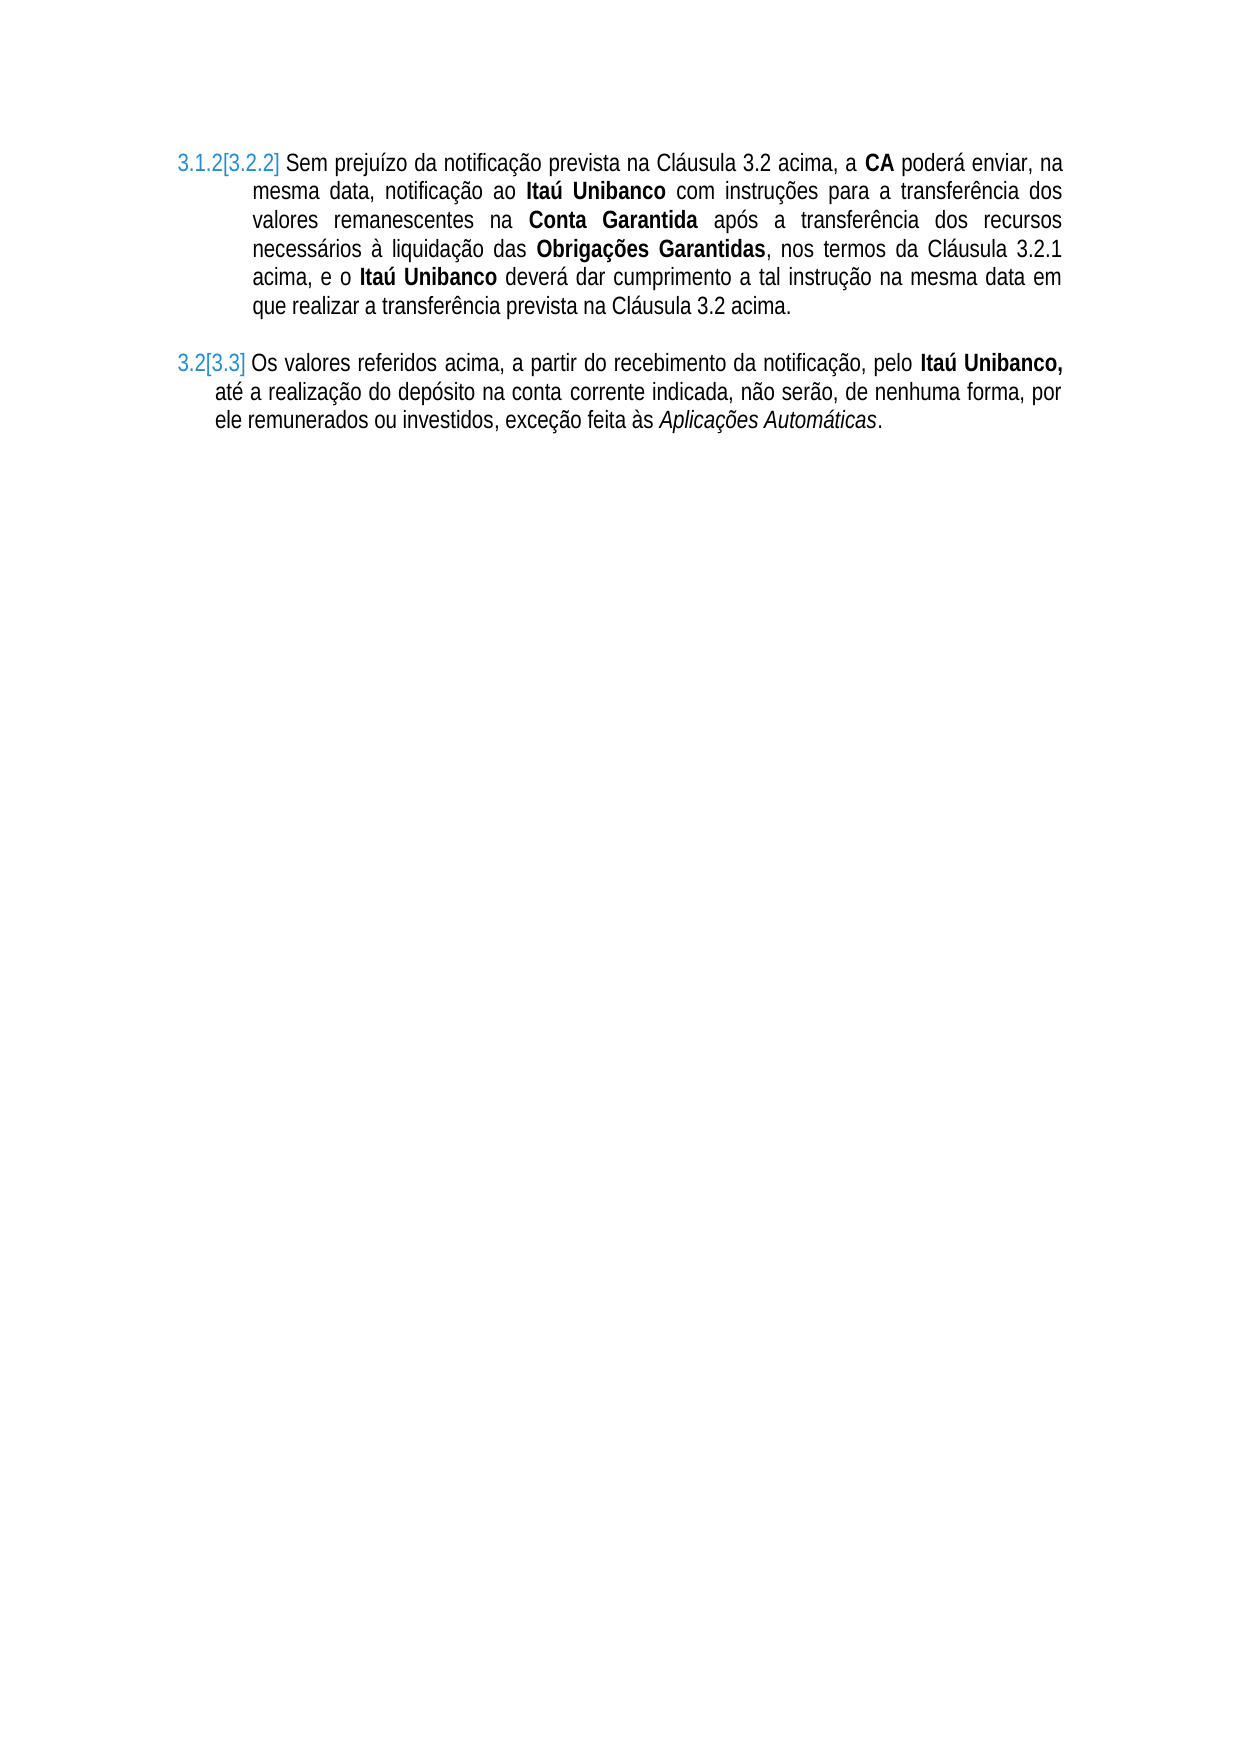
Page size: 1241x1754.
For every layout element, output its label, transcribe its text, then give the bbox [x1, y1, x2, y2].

list Os valores referidos acima, a partir do recebimento da notificação, pelo Itaú Unibanco, até a realização do depósito na conta corrente indicada, não serão, de nenhuma forma, por ele remunerados ou investidos, exceção feita às Aplicações Automáticas. [177, 348, 1063, 434]
list Sem prejuízo da notificação prevista na Cláusula 3.2 acima, a CA poderá enviar, na mesma data, notificação ao Itaú Unibanco com instruções para a transferência dos valores remanescentes na Conta Garantida após a transferência dos recursos necessários à liquidação das Obrigações Garantidas, nos termos da Cláusula 3.2.1 acima, e o Itaú Unibanco deverá dar cumprimento a tal instrução na mesma data em que realizar a transferência prevista na Cláusula 3.2 acima. [177, 148, 1063, 319]
